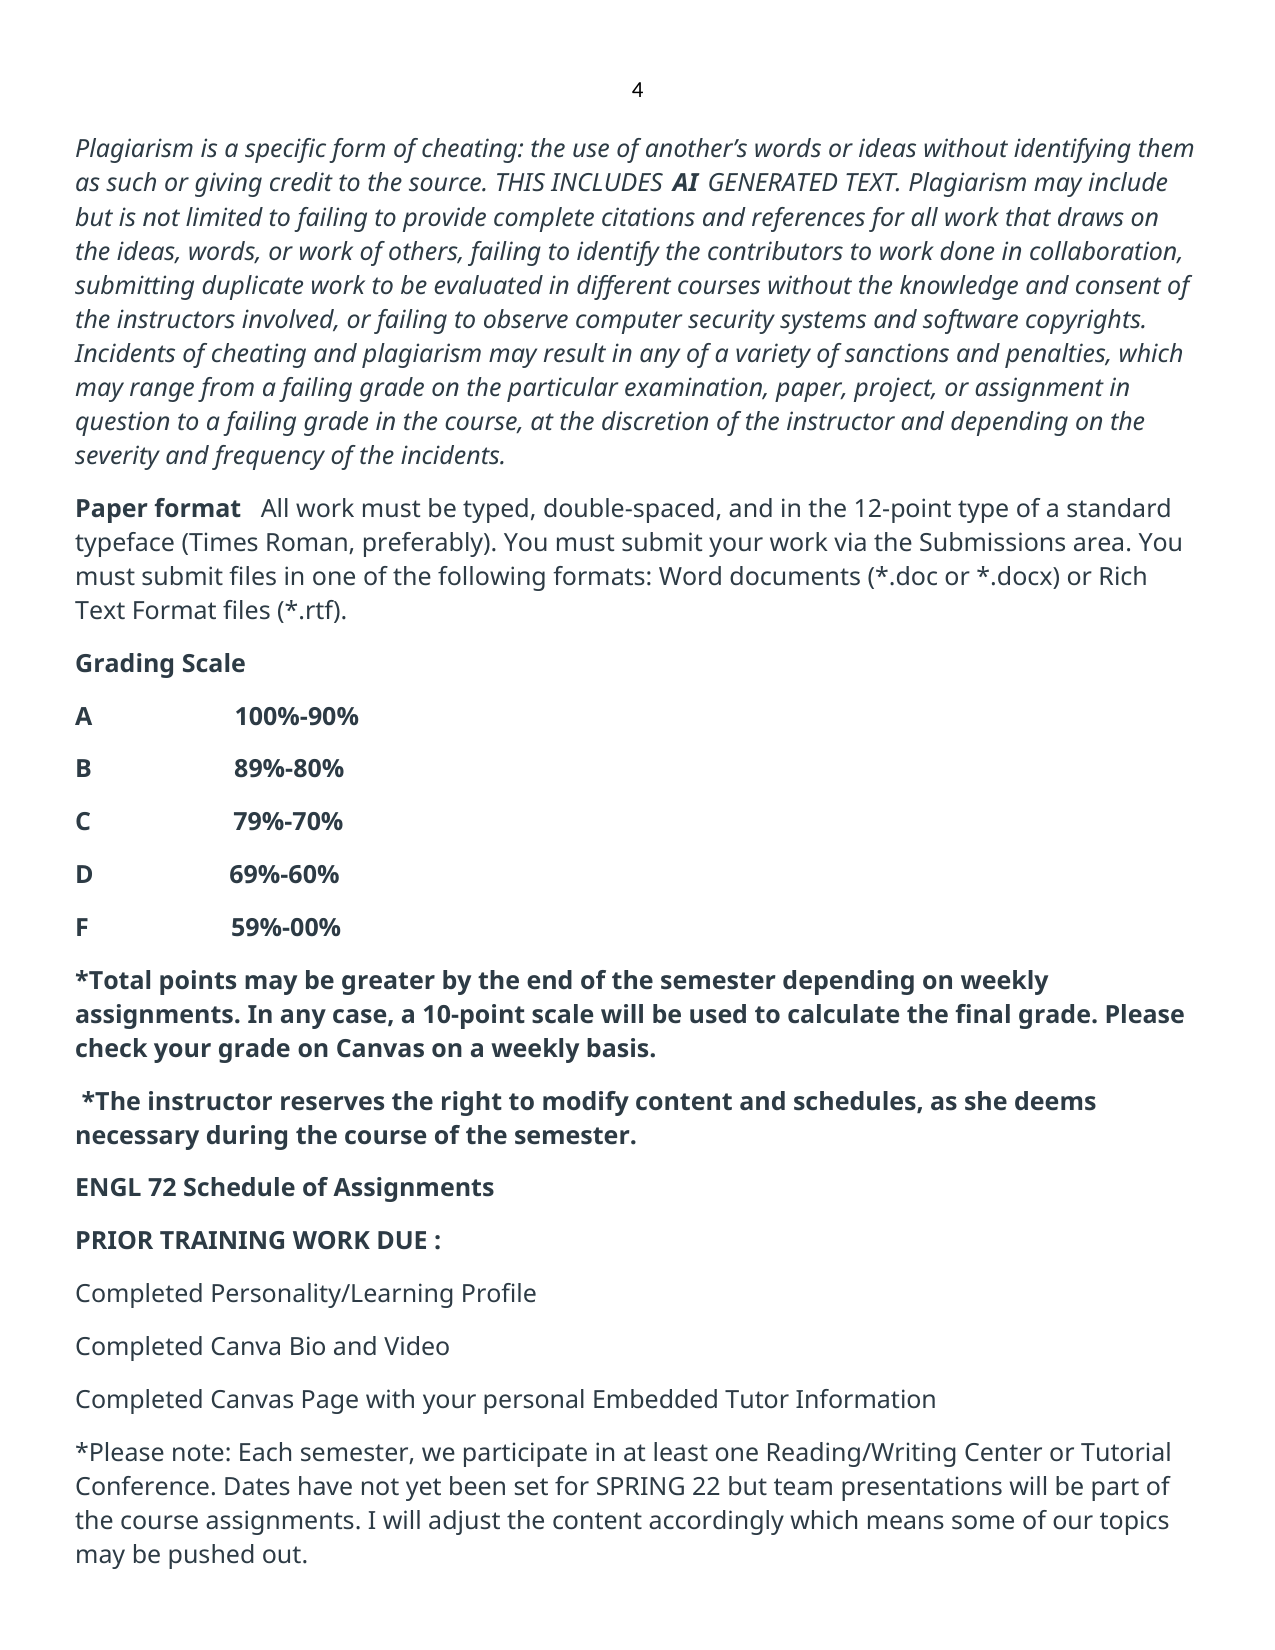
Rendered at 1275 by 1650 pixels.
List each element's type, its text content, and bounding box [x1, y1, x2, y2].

text F 59%-00% [75, 909, 1200, 943]
text B 89%-80% [75, 751, 1200, 785]
text A 100%-90% [75, 698, 1200, 732]
text Completed Personality/Learning Profile [75, 1276, 1200, 1310]
text *Please note: Each semester, we participate in at least one Reading/Writing Center or Tutorial Conference. Dates have not yet been set for SPRING 22 but team presentations will be part of the course assignments. I will adjust the content accordingly which means some of our topics may be pushed out. [75, 1434, 1200, 1570]
text Completed Canvas Page with your personal Embedded Tutor Information [75, 1381, 1200, 1415]
text Plagiarism is a specific form of cheating: the use of another’s words or ideas without identifying them as such or giving credit to the source. THIS INCLUDES AI GENERATED TEXT. Plagiarism may include but is not limited to failing to provide complete citations and references for all work that draws on the ideas, words, or work of others, failing to identify the contributors to work done in collaboration, submitting duplicate work to be evaluated in different courses without the knowledge and consent of the instructors involved, or failing to observe computer security systems and software copyrights. Incidents of cheating and plagiarism may result in any of a variety of sanctions and penalties, which may range from a failing grade on the particular examination, paper, project, or assignment in question to a failing grade in the course, at the discretion of the instructor and depending on the severity and frequency of the incidents. [75, 131, 1200, 472]
text D 69%-60% [75, 857, 1200, 891]
text *Total points may be greater by the end of the semester depending on weekly assignments. In any case, a 10-point scale will be used to calculate the final grade. Please check your grade on Canvas on a weekly basis. [75, 962, 1200, 1064]
text Grading Scale [75, 645, 1200, 679]
text *The instructor reserves the right to modify content and schedules, as she deems necessary during the course of the semester. [75, 1083, 1200, 1151]
text PRIOR TRAINING WORK DUE : [75, 1223, 1200, 1257]
text Completed Canva Bio and Video [75, 1328, 1200, 1363]
text C 79%-70% [75, 804, 1200, 838]
text ENGL 72 Schedule of Assignments [75, 1170, 1200, 1204]
text Paper format All work must be typed, double-spaced, and in the 12-point type of a standard typeface (Times Roman, preferably). You must submit your work via the Submissions area. You must submit files in one of the following formats: Word documents (*.doc or *.docx) or Rich Text Format files (*.rtf). [75, 490, 1200, 627]
